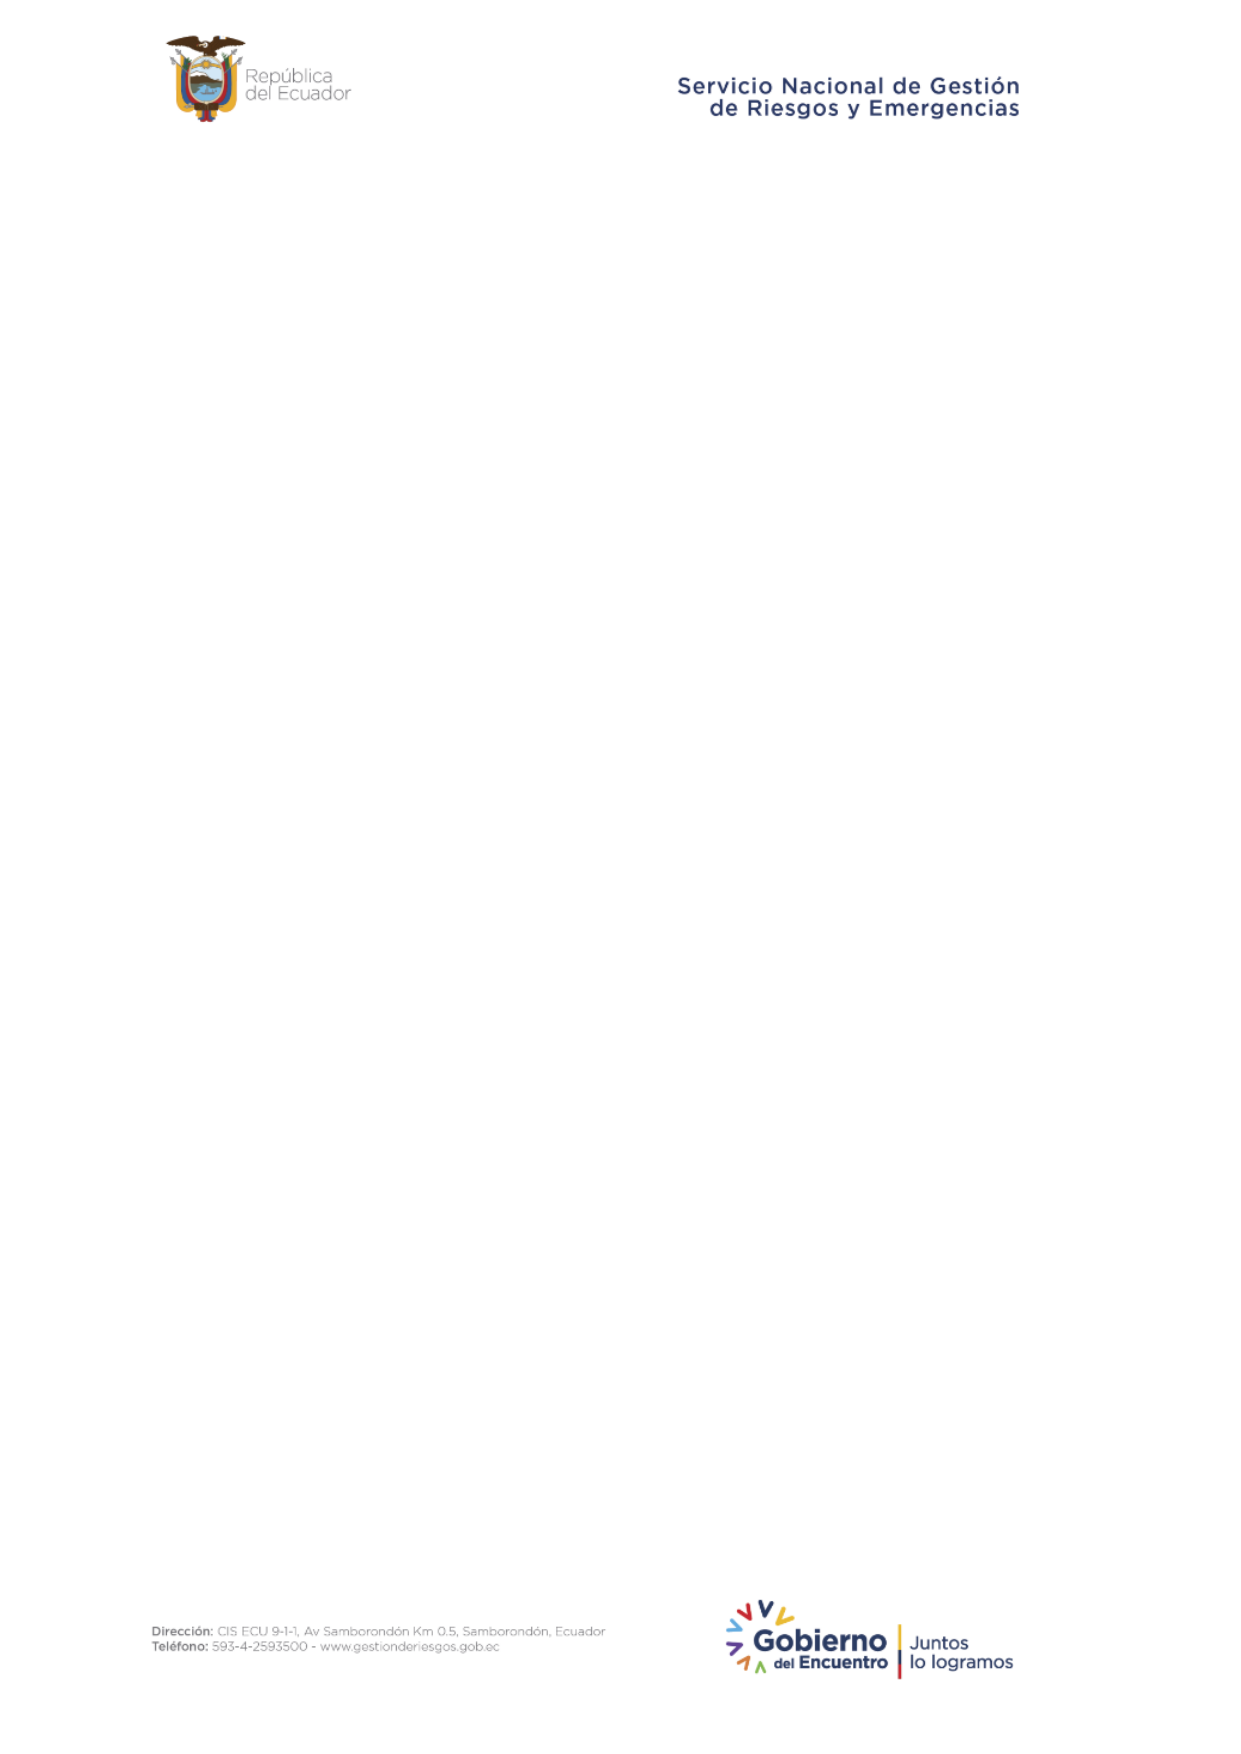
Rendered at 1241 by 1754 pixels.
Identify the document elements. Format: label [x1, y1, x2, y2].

picture [118, 1579, 1039, 1683]
picture [136, 1, 1058, 152]
